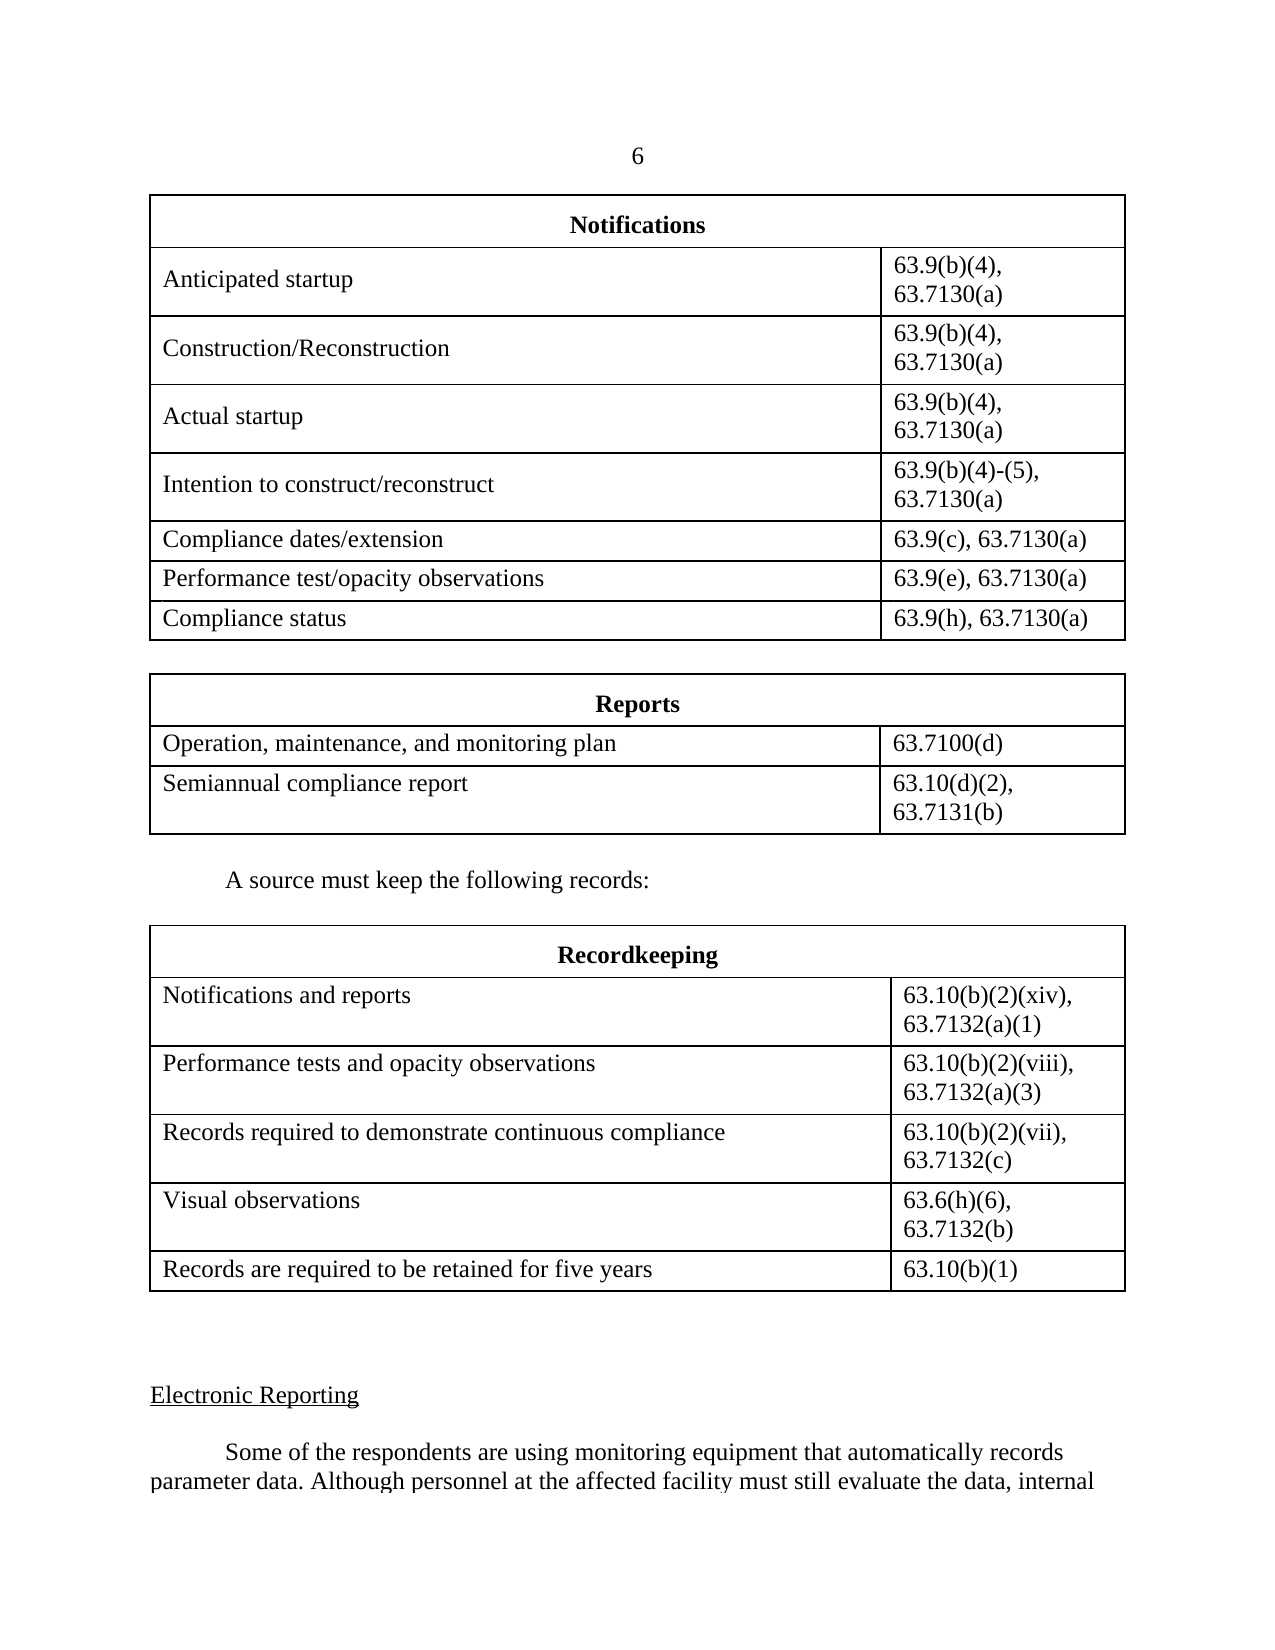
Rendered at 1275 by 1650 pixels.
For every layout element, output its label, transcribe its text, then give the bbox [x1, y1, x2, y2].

table_cell Records required to demonstrate continuous compliance [151, 1115, 890, 1182]
table_cell 63.10(b)(1) [892, 1252, 1124, 1290]
table_cell Anticipated startup [151, 248, 880, 315]
table_cell 63.9(b)(4), 63.7130(a) [882, 248, 1124, 315]
table_cell Performance tests and opacity observations [151, 1047, 890, 1113]
table_cell Compliance status [151, 602, 880, 639]
table_cell Visual observations [151, 1184, 890, 1250]
table_header Reports [151, 675, 1124, 725]
text A source must keep the following records: [150, 865, 1125, 894]
table_cell Records are required to be retained for five years [151, 1252, 890, 1290]
table_cell 63.9(c), 63.7130(a) [882, 522, 1124, 560]
table_cell Construction/Reconstruction [151, 317, 880, 383]
table_cell Compliance dates/extension [151, 522, 880, 560]
table_cell 63.9(h), 63.7130(a) [882, 602, 1124, 639]
text Electronic Reporting [150, 1380, 1125, 1408]
table_cell Performance test/opacity observations [151, 562, 880, 600]
table_cell 63.10(b)(2)(viii), 63.7132(a)(3) [892, 1047, 1124, 1113]
table_cell 63.9(b)(4), 63.7130(a) [882, 317, 1124, 383]
table_cell 63.7100(d) [881, 727, 1124, 765]
table_cell 63.10(b)(2)(vii), 63.7132(c) [892, 1115, 1124, 1182]
table_cell 63.9(e), 63.7130(a) [882, 562, 1124, 600]
table_header Recordkeeping [151, 926, 1124, 977]
table_cell 63.10(b)(2)(xiv), 63.7132(a)(1) [892, 978, 1124, 1045]
table_cell 63.9(b)(4)-(5), 63.7130(a) [882, 454, 1124, 520]
table_header Notifications [151, 196, 1124, 247]
table_cell Actual startup [151, 385, 880, 452]
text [150, 1437, 1125, 1493]
table_cell 63.10(d)(2), 63.7131(b) [881, 767, 1124, 833]
table_cell Intention to construct/reconstruct [151, 454, 880, 520]
table_cell 63.9(b)(4), 63.7130(a) [882, 385, 1124, 452]
table_cell Semiannual compliance report [151, 767, 879, 833]
table_cell 63.6(h)(6), 63.7132(b) [892, 1184, 1124, 1250]
table_cell Operation, maintenance, and monitoring plan [151, 727, 879, 765]
table_cell Notifications and reports [151, 978, 890, 1045]
